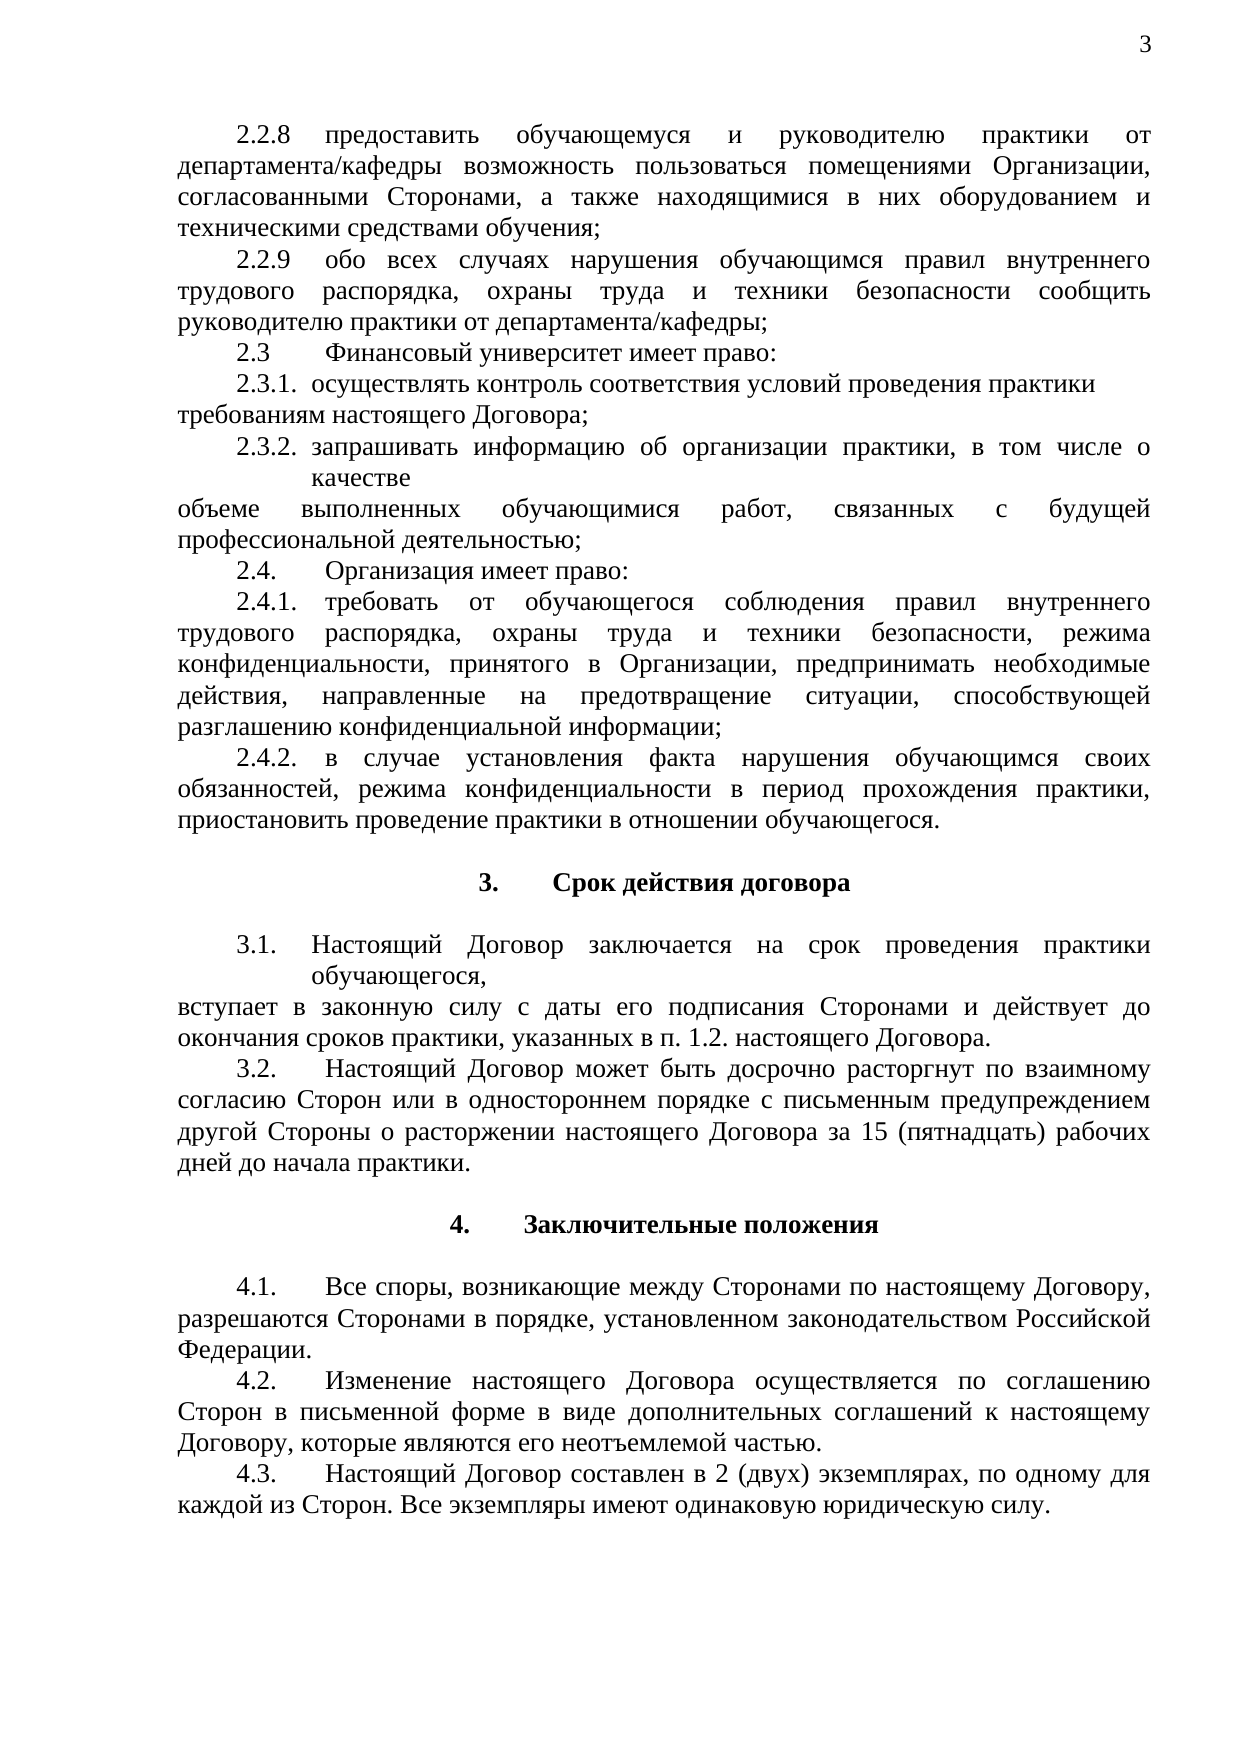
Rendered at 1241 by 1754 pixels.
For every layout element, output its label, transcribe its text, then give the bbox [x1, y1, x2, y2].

list Все споры, возникающие между Сторонами по настоящему Договору, разрешаются Сторонами в порядке, установленном законодательством Российской Федерации. [177, 1271, 1152, 1364]
list Финансовый университет имеет право: [177, 336, 1152, 367]
list в случае установления факта нарушения обучающимся своих обязанностей, режима конфиденциальности в период прохождения практики, приостановить проведение практики в отношении обучающегося. [177, 741, 1152, 834]
list Организация имеет право: [177, 554, 1152, 585]
list Заключительные положения [177, 1208, 1152, 1239]
list Настоящий Договор может быть досрочно расторгнут по взаимному согласию Сторон или в одностороннем порядке с письменным предупреждением другой Стороны о расторжении настоящего Договора за 15 (пятнадцать) рабочих дней до начала практики. [177, 1052, 1152, 1177]
list Настоящий Договор заключается на срок проведения практики обучающегося, [236, 928, 1152, 990]
list осуществлять контроль соответствия условий проведения практики [236, 367, 1152, 398]
list требовать от обучающегося соблюдения правил внутреннего трудового распорядка, охраны труда и техники безопасности, режима конфиденциальности, принятого в Организации, предпринимать необходимые действия, направленные на предотвращение ситуации, способствующей разглашению конфиденциальной информации; [177, 585, 1152, 741]
text вступает в законную силу с даты его подписания Сторонами и действует до окончания сроков практики, указанных в п. 1.2. настоящего Договора. [177, 990, 1152, 1052]
list Настоящий Договор составлен в 2 (двух) экземплярах, по одному для каждой из Сторон. Все экземпляры имеют одинаковую юридическую силу. [177, 1457, 1152, 1520]
list Изменение настоящего Договора осуществляется по соглашению Сторон в письменной форме в виде дополнительных соглашений к настоящему Договору, которые являются его неотъемлемой частью. [177, 1364, 1152, 1457]
text требованиям настоящего Договора; [177, 398, 1152, 429]
list запрашивать информацию об организации практики, в том числе о качестве [236, 429, 1152, 492]
list предоставить обучающемуся и руководителю практики от департамента/кафедры возможность пользоваться помещениями Организации, согласованными Сторонами, а также находящимися в них оборудованием и техническими средствами обучения; [177, 118, 1152, 243]
list обо всех случаях нарушения обучающимся правил внутреннего трудового распорядка, охраны труда и техники безопасности сообщить руководителю практики от департамента/кафедры; [177, 243, 1152, 336]
list Срок действия договора [177, 866, 1152, 897]
text объеме выполненных обучающимися работ, связанных с будущей профессиональной деятельностью; [177, 492, 1152, 554]
